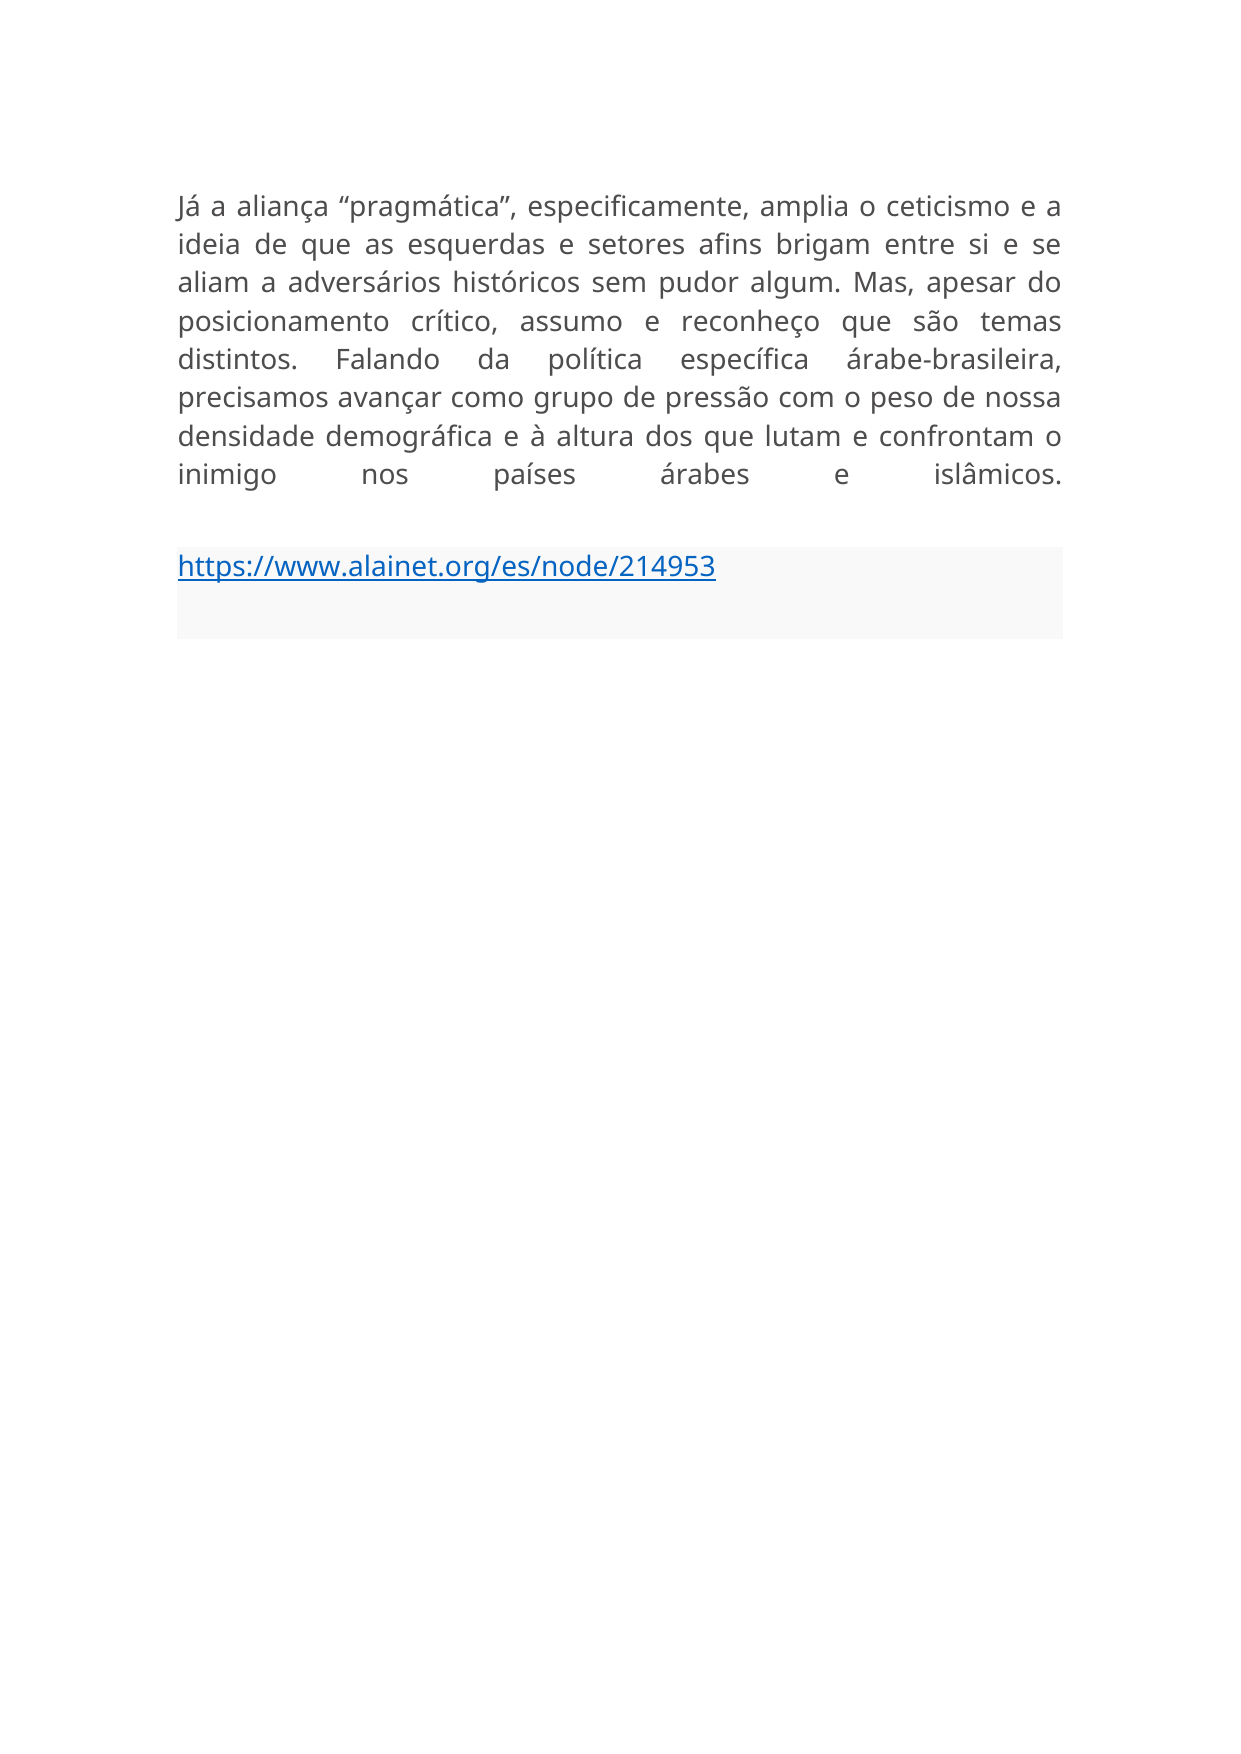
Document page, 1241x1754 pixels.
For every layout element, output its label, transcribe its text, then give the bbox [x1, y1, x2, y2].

text Já a aliança “pragmática”, especificamente, amplia o ceticismo e a ideia de que as esquerdas e setores afins brigam entre si e se aliam a adversários históricos sem pudor algum. Mas, apesar do posicionamento crítico, assumo e reconheço que são temas distintos. Falando da política específica árabe-brasileira, precisamos avançar como grupo de pressão com o peso de nossa densidade demográfica e à altura dos que lutam e confrontam o inimigo nos países árabes e islâmicos. [177, 148, 1063, 531]
text https://www.alainet.org/es/node/214953 [177, 547, 1063, 585]
